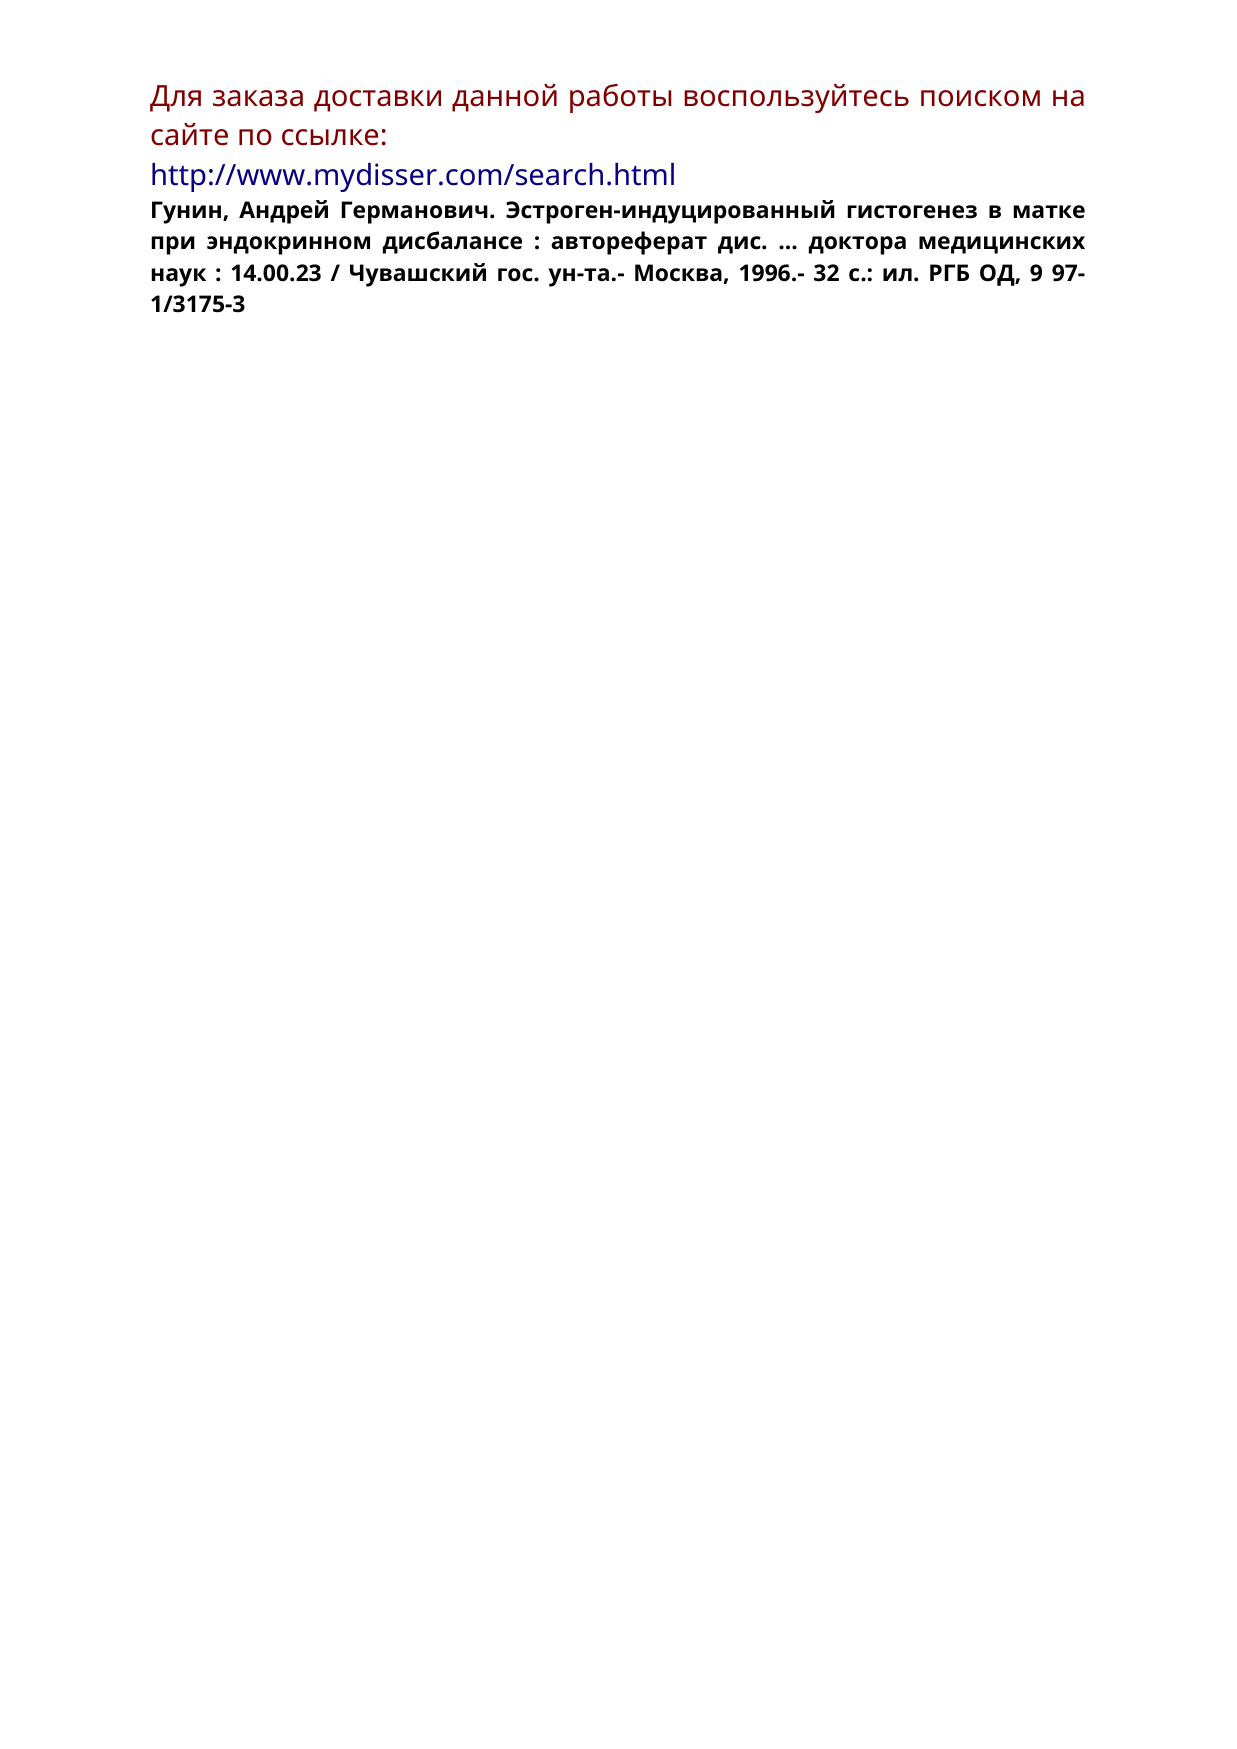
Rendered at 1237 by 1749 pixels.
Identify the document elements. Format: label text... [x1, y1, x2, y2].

text Гунин, Андрей Германович. Эстроген-индуцированный гистогенез в матке при эндокринном дисбалансе : автореферат дис. ... доктора медицинских наук : 14.00.23 / Чувашский гос. ун-та.- Москва, 1996.- 32 с.: ил. РГБ ОД, 9 97-1/3175-3 [150, 194, 1086, 319]
